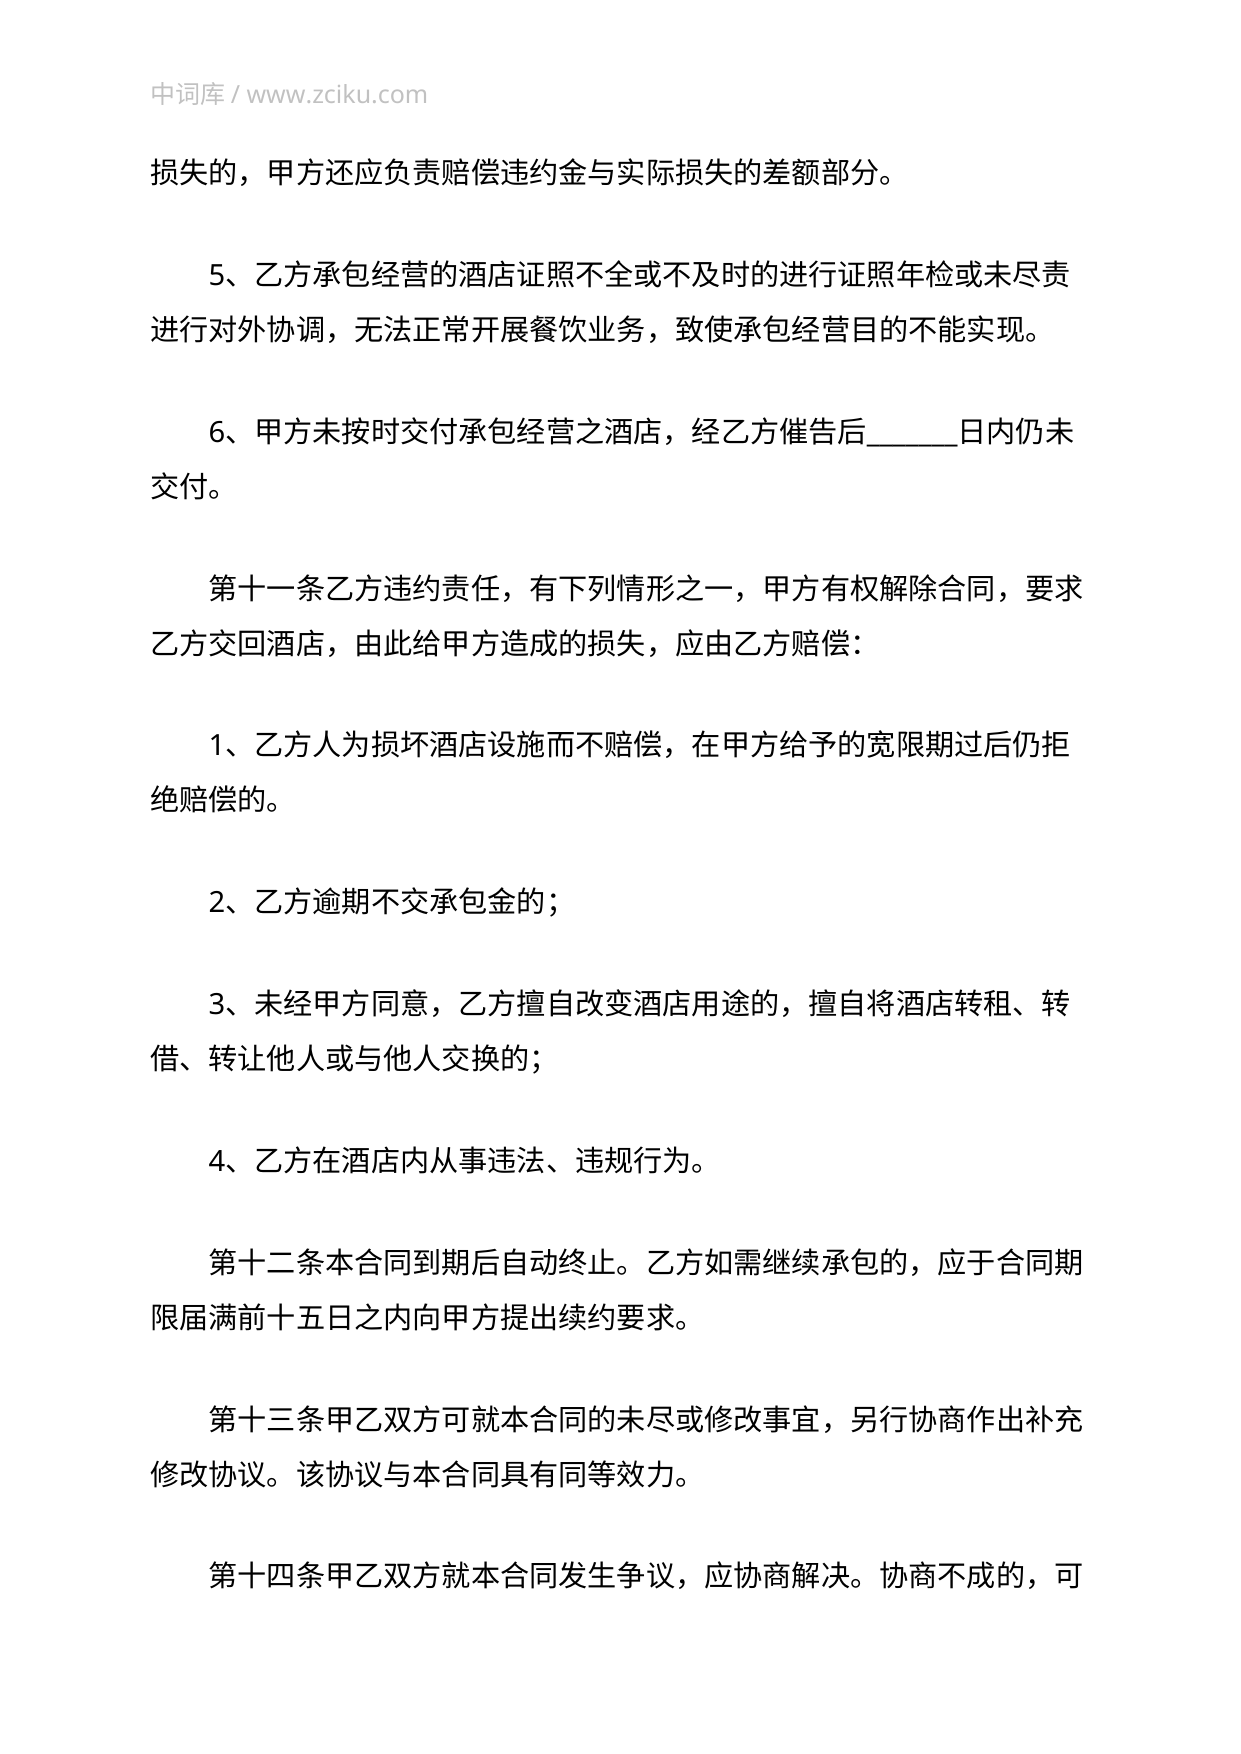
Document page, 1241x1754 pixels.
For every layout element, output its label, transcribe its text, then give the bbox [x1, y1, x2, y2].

text 6、甲方未按时交付承包经营之酒店，经乙方催告后_______日内仍未交付。 [150, 408, 1090, 506]
text 第十一条乙方违约责任，有下列情形之一，甲方有权解除合同，要求乙方交回酒店，由此给甲方造成的损失，应由乙方赔偿： [150, 565, 1090, 662]
text 第十二条本合同到期后自动终止。乙方如需继续承包的，应于合同期限届满前十五日之内向甲方提出续约要求。 [150, 1239, 1090, 1337]
text 1、乙方人为损坏酒店设施而不赔偿，在甲方给予的宽限期过后仍拒绝赔偿的。 [150, 722, 1090, 819]
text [150, 150, 1090, 192]
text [150, 1553, 1090, 1595]
text 第十三条甲乙双方可就本合同的未尽或修改事宜，另行协商作出补充修改协议。该协议与本合同具有同等效力。 [150, 1396, 1090, 1493]
text 4、乙方在酒店内从事违法、违规行为。 [150, 1137, 1090, 1180]
text 2、乙方逾期不交承包金的； [150, 879, 1090, 921]
text 5、乙方承包经营的酒店证照不全或不及时的进行证照年检或未尽责进行对外协调，无法正常开展餐饮业务，致使承包经营目的不能实现。 [150, 252, 1090, 349]
text 3、未经甲方同意，乙方擅自改变酒店用途的，擅自将酒店转租、转借、转让他人或与他人交换的； [150, 981, 1090, 1078]
